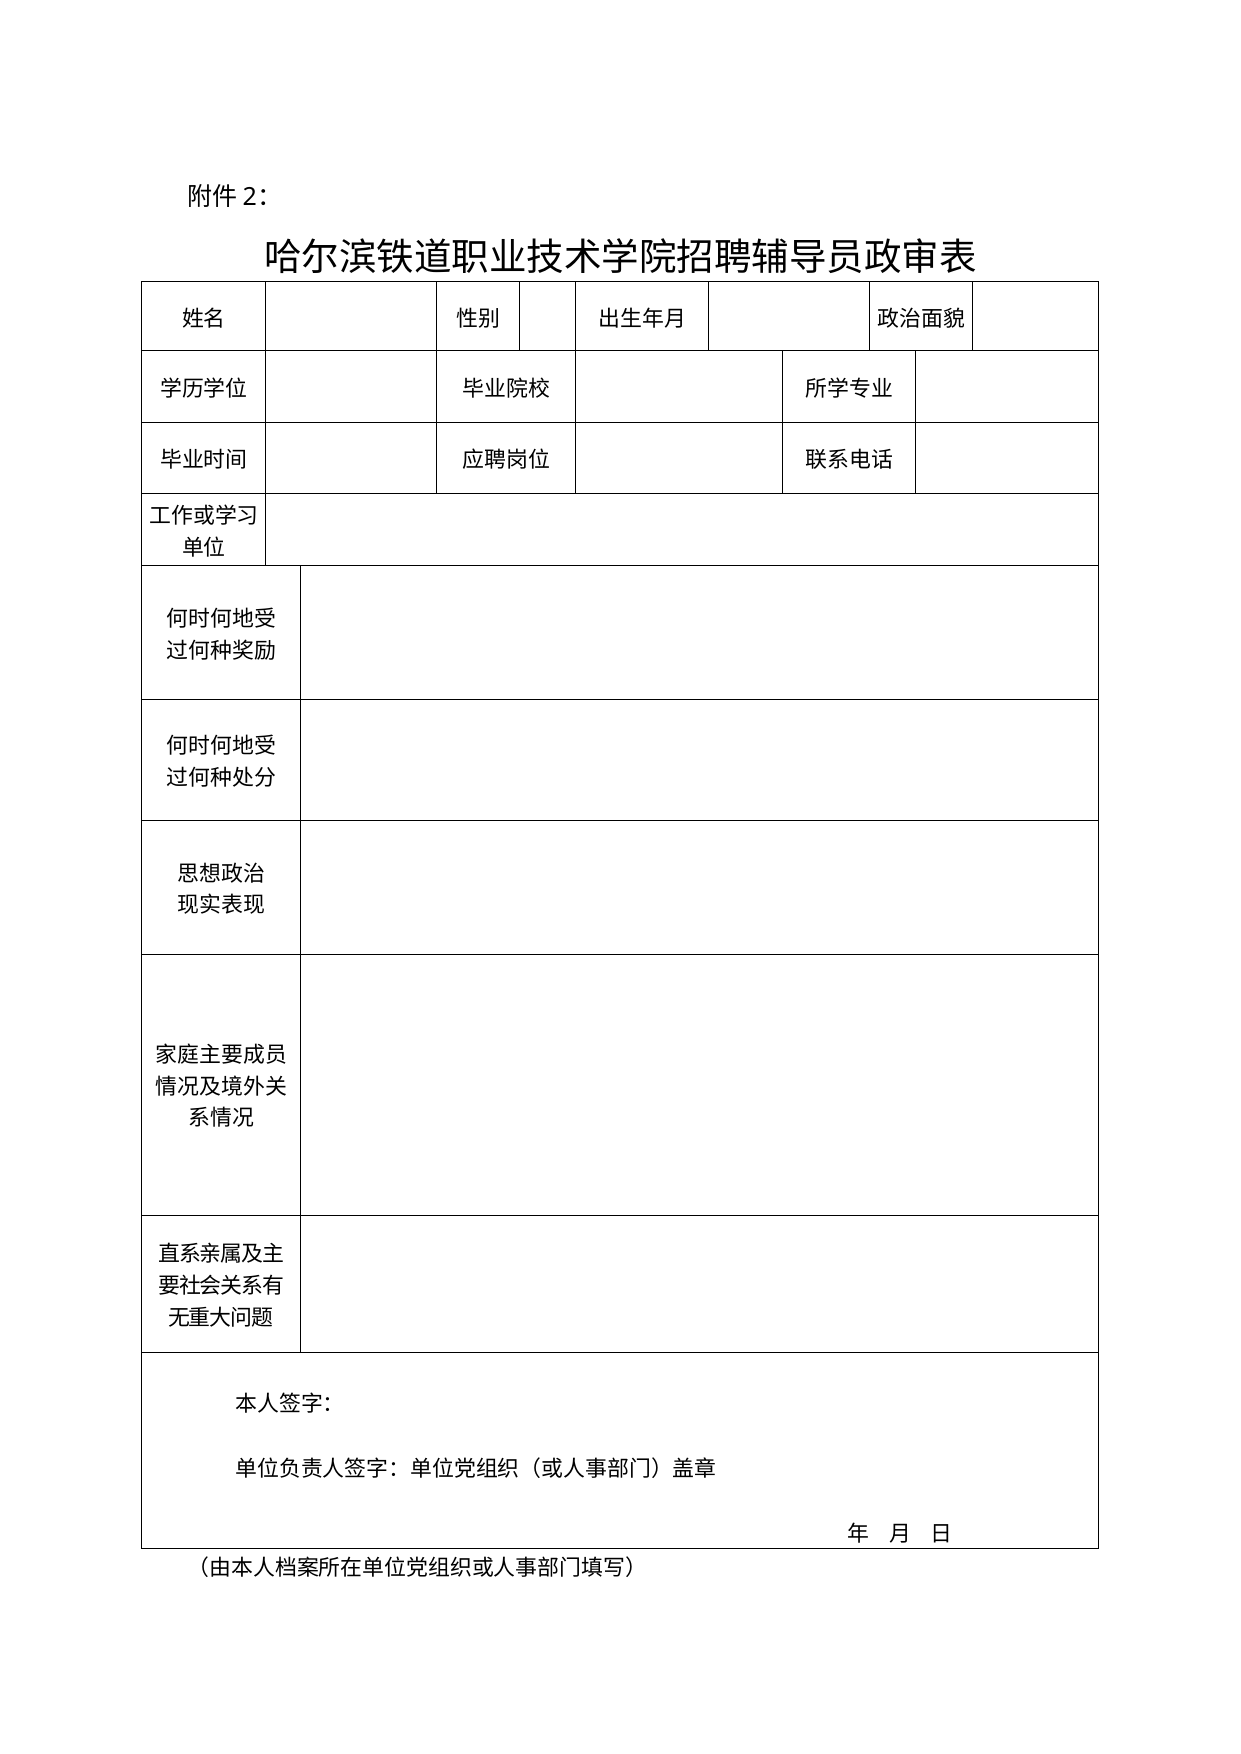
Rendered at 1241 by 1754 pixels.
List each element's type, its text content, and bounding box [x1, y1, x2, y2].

table_cell [301, 955, 1098, 1215]
table_cell 联系电话 [783, 423, 915, 493]
table_header [973, 282, 1098, 350]
table_header 性别 [437, 282, 519, 350]
table_cell [916, 423, 1098, 493]
table_cell [301, 821, 1098, 953]
table_cell 何时何地受 过何种奖励 [142, 566, 300, 699]
table_cell 何时何地受 过何种处分 [142, 700, 300, 820]
text 哈尔滨铁道职业技术学院招聘辅导员政审表 [187, 227, 1053, 281]
text 附件2： [187, 162, 1053, 227]
table_cell 工作或学习单位 [142, 494, 265, 565]
table_cell [301, 1216, 1098, 1352]
table_cell [301, 566, 1098, 699]
table_cell [266, 351, 436, 422]
table_header 政治面貌 [870, 282, 972, 350]
table_cell 所学专业 [783, 351, 915, 422]
table_header [709, 282, 869, 350]
table_header 姓名 [142, 282, 265, 350]
table_cell 直系亲属及主要社会关系有无重大问题 [142, 1216, 300, 1352]
table_header [266, 282, 436, 350]
table_header 出生年月 [576, 282, 708, 350]
table_cell [916, 351, 1098, 422]
table_cell [576, 423, 782, 493]
table_cell 毕业院校 [437, 351, 575, 422]
table_cell 思想政治 现实表现 [142, 821, 300, 953]
text （由本人档案所在单位党组织或人事部门填写） [187, 1549, 1053, 1582]
table_cell [266, 494, 1098, 565]
table_cell 家庭主要成员情况及境外关系情况 [142, 955, 300, 1215]
table_cell [576, 351, 782, 422]
table_cell 学历学位 [142, 351, 265, 422]
table_cell 本人签字： 单位负责人签字：单位党组织（或人事部门）盖章 年 月 日 [142, 1353, 1098, 1548]
table_cell [301, 700, 1098, 820]
table_cell 应聘岗位 [437, 423, 575, 493]
table_cell [266, 423, 436, 493]
table_cell 毕业时间 [142, 423, 265, 493]
table_header [520, 282, 575, 350]
